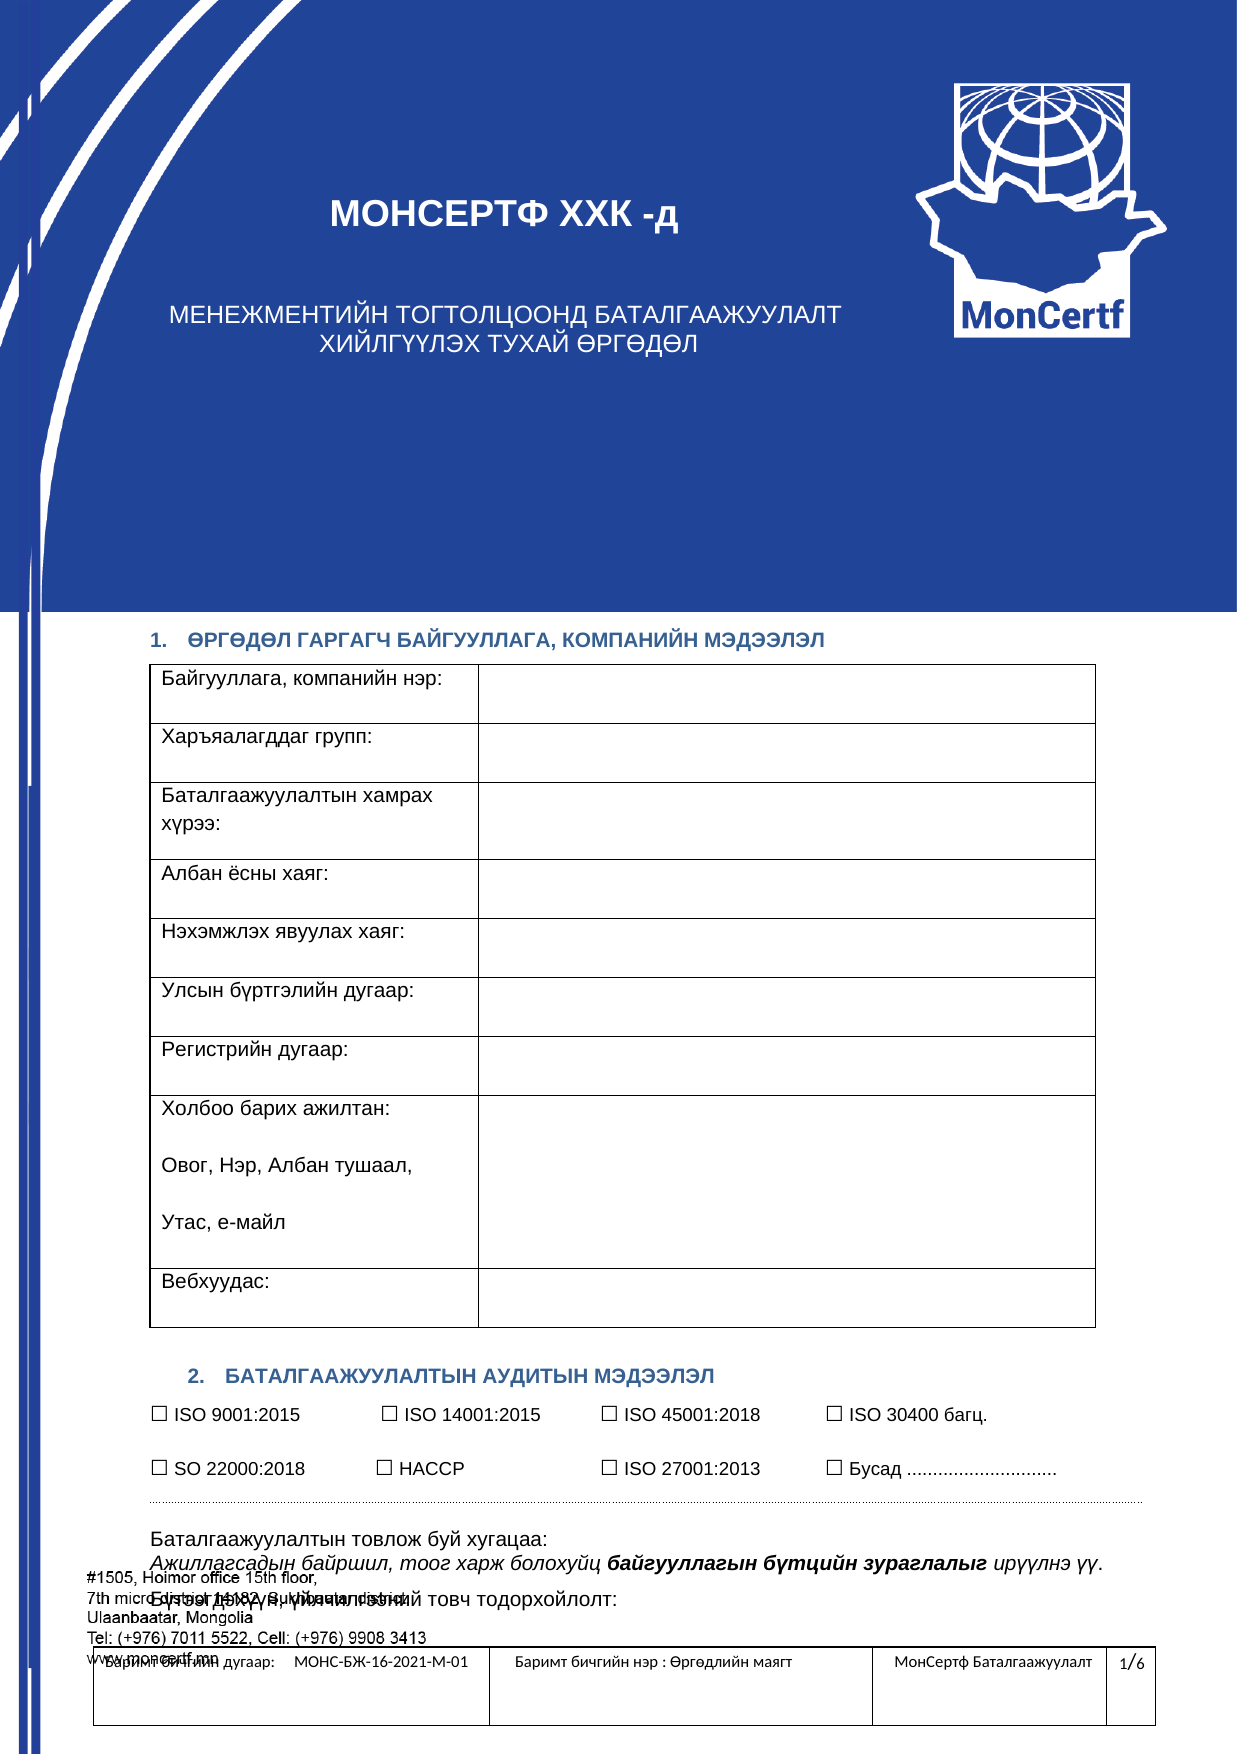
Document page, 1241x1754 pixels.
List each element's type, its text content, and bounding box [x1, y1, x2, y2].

table_cell [479, 1269, 1095, 1327]
table_cell Холбоо барих ажилтан: Овог, Нэр, Албан тушаал, Утас, е-майл [151, 1096, 478, 1268]
picture [41, 0, 1237, 1754]
table_cell Баталгаажуулалтын хамрах хүрээ: [151, 783, 478, 859]
list БАТАЛГААЖУУЛАЛТЫН АУДИТЫН МЭДЭЭЛЭЛ [187, 1364, 1143, 1388]
table_cell [479, 1096, 1095, 1268]
table_cell Улсын бүртгэлийн дугаар: [151, 978, 478, 1036]
table_cell [479, 919, 1095, 977]
list ӨРГӨДӨЛ ГАРГАГЧ БАЙГУУЛЛАГА, КОМПАНИЙН МЭДЭЭЛЭЛ [150, 628, 1143, 652]
table_cell [479, 860, 1095, 918]
text МОНСЕРТФ ХХК -д [150, 191, 858, 234]
table_cell [479, 724, 1095, 782]
table_header [479, 665, 1095, 723]
table_cell [479, 1037, 1095, 1095]
table_cell Нэхэмжлэх явуулах хаяг: [151, 919, 478, 977]
text ☐ SO 22000:2018 ☐ HACCP ☐ ISO 27001:2013 ☐ Бусад ............................. [150, 1453, 1143, 1481]
text Бүтээгдэхүүн, үйлчилгээний товч тодорхойлолт: [150, 1586, 1143, 1611]
table_cell [479, 978, 1095, 1036]
table_cell [479, 783, 1095, 859]
picture [0, 0, 31, 1754]
text ☐ ISO 9001:2015 ☐ ISO 14001:2015 ☐ ISO 45001:2018 ☐ ISO 30400 багц. [150, 1399, 1143, 1428]
text МЕНЕЖМЕНТИЙН ТОГТОЛЦООНД БАТАЛГААЖУУЛАЛТ ХИЙЛГҮҮЛЭХ ТУХАЙ ӨРГӨДӨЛ [150, 300, 867, 358]
text Ажиллагсадын байршил, тоог харж болохуйц байгууллагын бүтцийн зураглалыг ирүүлнэ үү. [150, 1551, 1143, 1575]
table_cell Харъяалагддаг групп: [151, 724, 478, 782]
table_cell Албан ёсны хаяг: [151, 860, 478, 918]
table_cell Регистрийн дугаар: [151, 1037, 478, 1095]
text Баталгаажуулалтын товлож буй хугацаа: [150, 1527, 1143, 1551]
table_cell Вебхуудас: [151, 1269, 478, 1327]
table_header Байгууллага, компанийн нэр: [151, 665, 478, 723]
